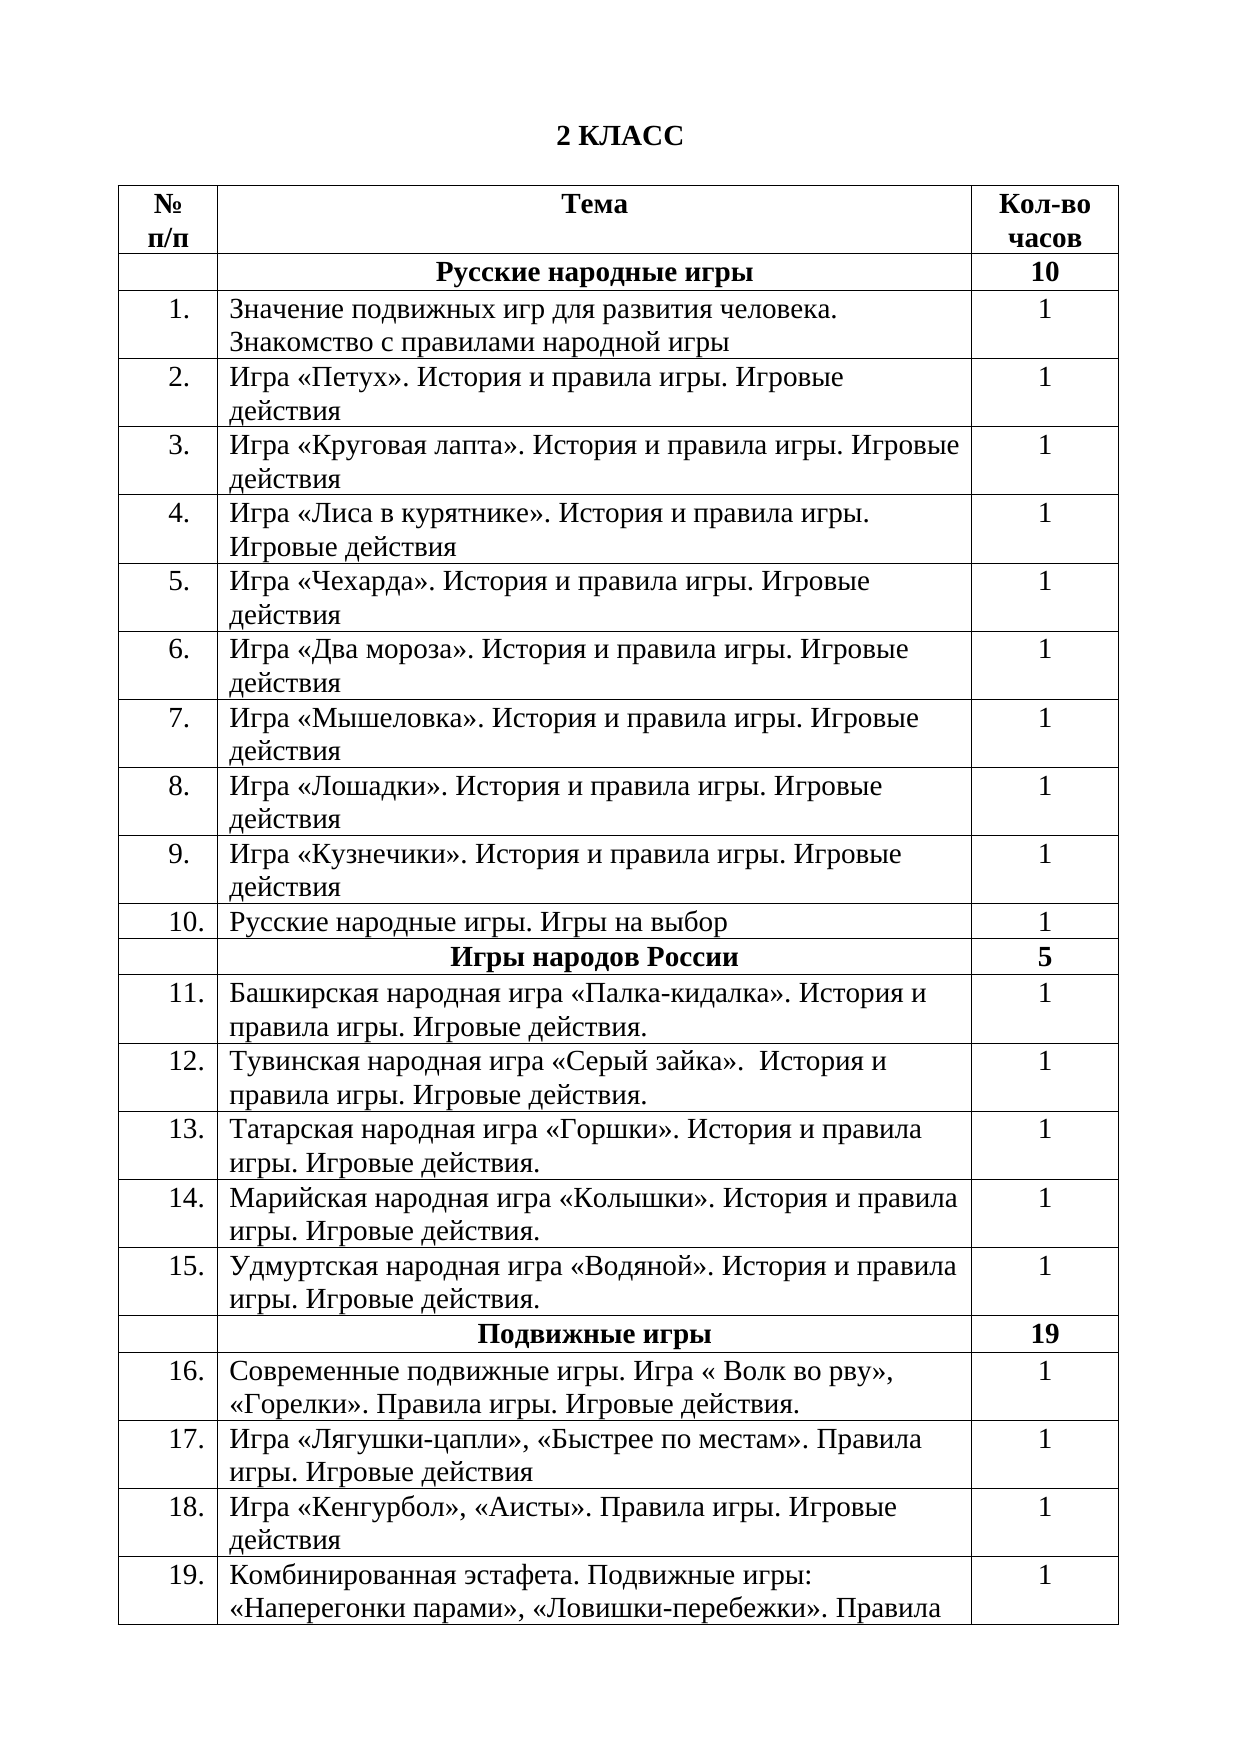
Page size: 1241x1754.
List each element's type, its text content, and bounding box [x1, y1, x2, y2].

table_cell 1 [972, 904, 1118, 938]
table_cell 1 [972, 1180, 1118, 1247]
table_cell Башкирская народная игра «Палка-кидалка». История и правила игры. Игровые действия. [218, 975, 971, 1042]
table_cell Удмуртская народная игра «Водяной». История и правила игры. Игровые действия. [218, 1248, 971, 1315]
table_cell 1 [972, 1044, 1118, 1111]
table_cell Тувинская народная игра «Серый зайка». История и правила игры. Игровые действия. [218, 1044, 971, 1111]
table_cell 1 [972, 564, 1118, 631]
table_cell [119, 939, 217, 974]
table_cell 1 [972, 1112, 1118, 1179]
table_cell 1 [972, 1421, 1118, 1488]
table_cell 1 [972, 1248, 1118, 1315]
table_cell [119, 495, 217, 562]
table_cell 1 [972, 495, 1118, 562]
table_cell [218, 1557, 971, 1624]
table_cell [119, 1421, 217, 1488]
table_cell [119, 359, 217, 426]
table_cell Татарская народная игра «Горшки». История и правила игры. Игровые действия. [218, 1112, 971, 1179]
table_cell [119, 975, 217, 1042]
table_cell Русские народные игры [218, 254, 971, 290]
table_cell [119, 1044, 217, 1111]
table_cell Игра «Лошадки». История и правила игры. Игровые действия [218, 768, 971, 835]
table_cell 19 [972, 1316, 1118, 1352]
table_header Тема [218, 186, 971, 253]
table_cell 10 [972, 254, 1118, 290]
table_cell Игры народов России [218, 939, 971, 974]
table_cell [119, 904, 217, 938]
table_cell [119, 836, 217, 903]
text 2 КЛАСС [118, 118, 1122, 152]
table_cell 1 [972, 768, 1118, 835]
table_cell [119, 1557, 217, 1624]
table_cell Игра «Лягушки-цапли», «Быстрее по местам». Правила игры. Игровые действия [218, 1421, 971, 1488]
table_cell [119, 1353, 217, 1420]
table_cell [119, 700, 217, 767]
table_cell [119, 291, 217, 358]
table_cell [119, 564, 217, 631]
table_cell Игра «Мышеловка». История и правила игры. Игровые действия [218, 700, 971, 767]
table_cell [119, 254, 217, 290]
table_cell 5 [972, 939, 1118, 974]
table_cell [119, 1316, 217, 1352]
table_cell 1 [972, 359, 1118, 426]
table_cell 1 [972, 632, 1118, 699]
table_cell Игра «Два мороза». История и правила игры. Игровые действия [218, 632, 971, 699]
table_cell [119, 768, 217, 835]
table_cell Игра «Лиса в курятнике». История и правила игры. Игровые действия [218, 495, 971, 562]
table_cell Подвижные игры [218, 1316, 971, 1352]
table_cell 1 [972, 975, 1118, 1042]
table_cell 1 [972, 1557, 1118, 1624]
table_cell 1 [972, 836, 1118, 903]
table_cell 1 [972, 291, 1118, 358]
table_cell [119, 632, 217, 699]
table_cell Русские народные игры. Игры на выбор [218, 904, 971, 938]
table_cell 1 [972, 700, 1118, 767]
table_cell Игра «Петух». История и правила игры. Игровые действия [218, 359, 971, 426]
table_cell Игра «Кенгурбол», «Аисты». Правила игры. Игровые действия [218, 1489, 971, 1556]
table_cell Марийская народная игра «Колышки». История и правила игры. Игровые действия. [218, 1180, 971, 1247]
table_cell 1 [972, 1353, 1118, 1420]
table_cell 1 [972, 1489, 1118, 1556]
table_cell [119, 1248, 217, 1315]
table_cell [119, 427, 217, 494]
table_cell [119, 1180, 217, 1247]
table_cell Игра «Чехарда». История и правила игры. Игровые действия [218, 564, 971, 631]
table_cell [119, 1112, 217, 1179]
table_cell Значение подвижных игр для развития человека. Знакомство с правилами народной игры [218, 291, 971, 358]
table_cell Игра «Кузнечики». История и правила игры. Игровые действия [218, 836, 971, 903]
table_cell [119, 1489, 217, 1556]
table_cell Игра «Круговая лапта». История и правила игры. Игровые действия [218, 427, 971, 494]
table_cell 1 [972, 427, 1118, 494]
table_cell Современные подвижные игры. Игра « Волк во рву», «Горелки». Правила игры. Игровые действия. [218, 1353, 971, 1420]
